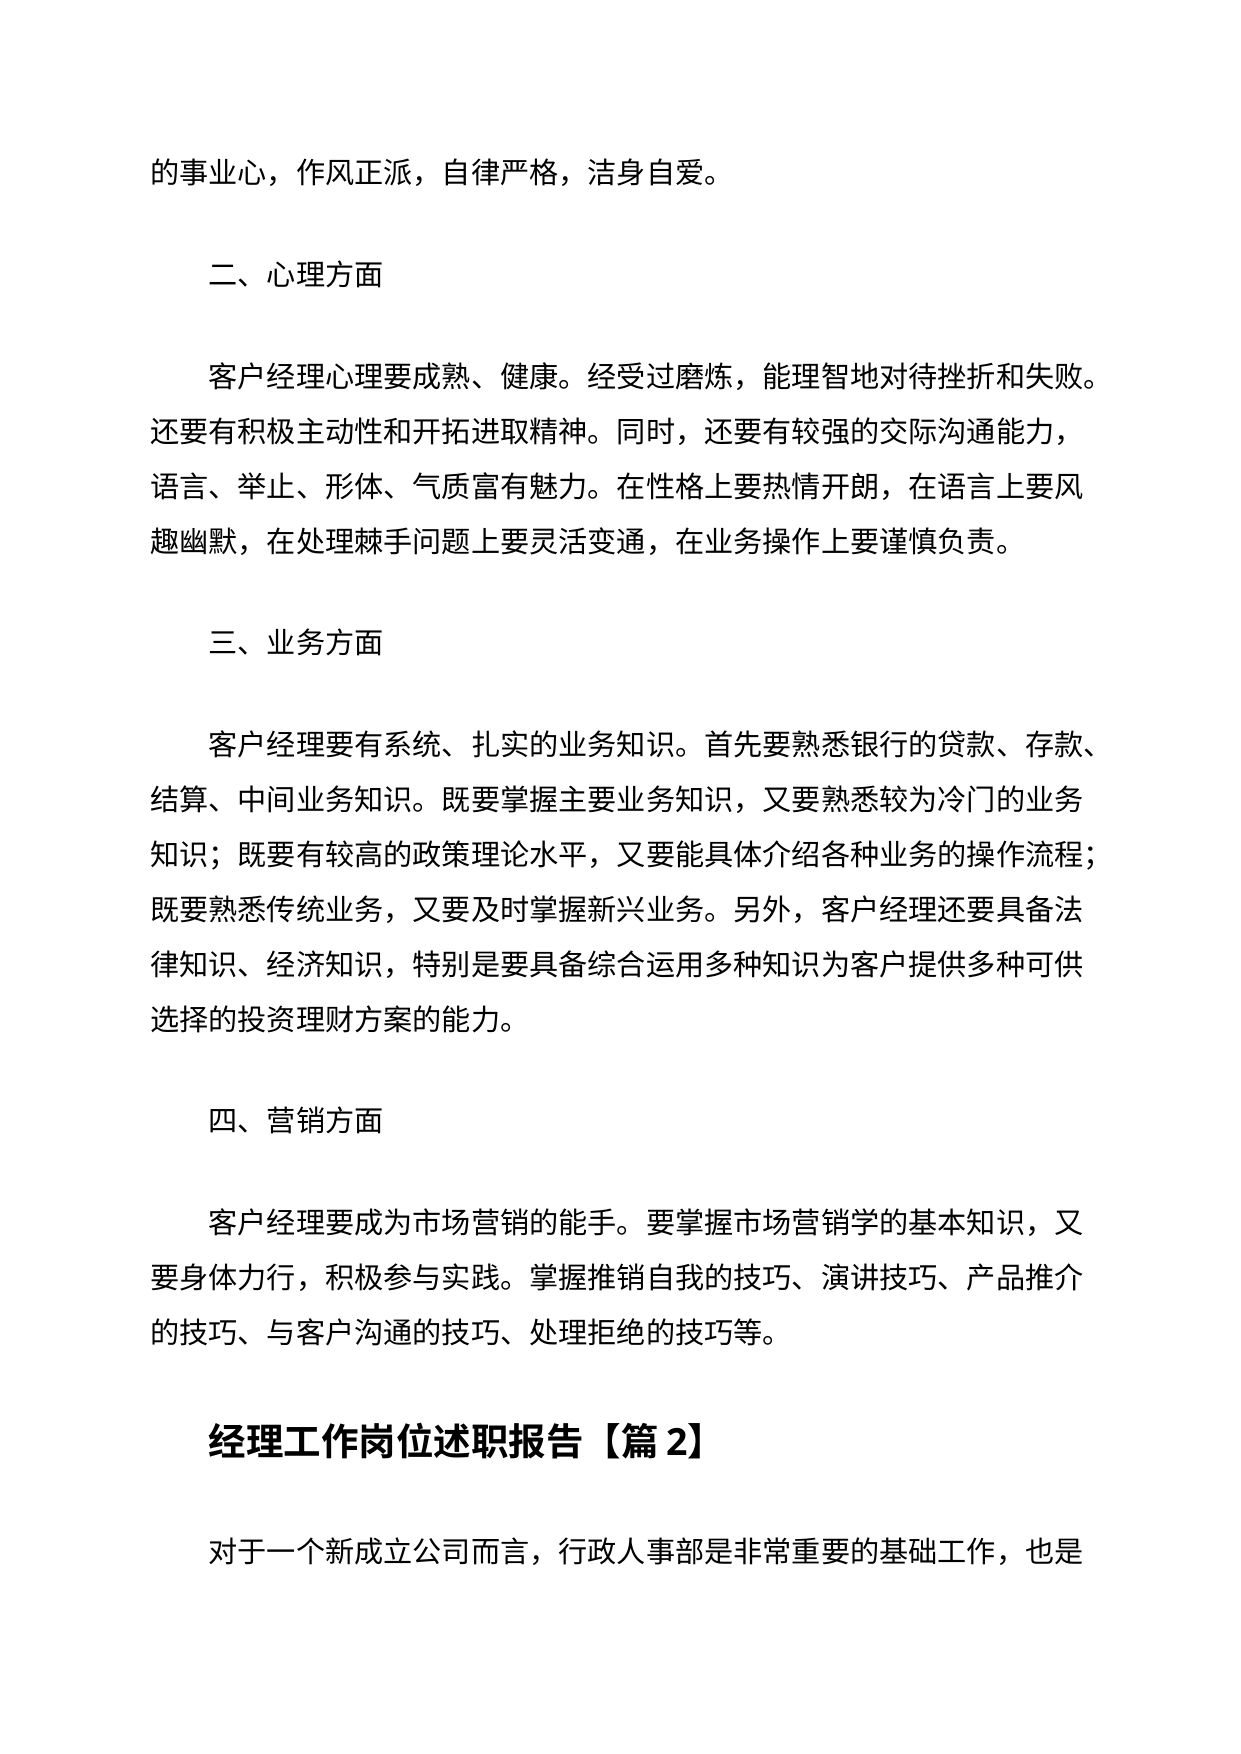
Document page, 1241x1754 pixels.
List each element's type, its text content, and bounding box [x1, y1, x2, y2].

text 三、业务方面 [150, 620, 1090, 662]
text 客户经理心理要成熟、健康。经受过磨炼，能理智地对待挫折和失败。还要有积极主动性和开拓进取精神。同时，还要有较强的交际沟通能力，语言、举止、形体、气质富有魅力。在性格上要热情开朗，在语言上要风趣幽默，在处理棘手问题上要灵活变通，在业务操作上要谨慎负责。 [150, 353, 1090, 561]
text 四、营销方面 [150, 1098, 1090, 1140]
text 客户经理要有系统、扎实的业务知识。首先要熟悉银行的贷款、存款、结算、中间业务知识。既要掌握主要业务知识，又要熟悉较为冷门的业务知识；既要有较高的政策理论水平，又要能具体介绍各种业务的操作流程；既要熟悉传统业务，又要及时掌握新兴业务。另外，客户经理还要具备法律知识、经济知识，特别是要具备综合运用多种知识为客户提供多种可供选择的投资理财方案的能力。 [150, 722, 1090, 1038]
text 客户经理要成为市场营销的能手。要掌握市场营销学的基本知识，又要身体力行，积极参与实践。掌握推销自我的技巧、演讲技巧、产品推介的技巧、与客户沟通的技巧、处理拒绝的技巧等。 [150, 1200, 1090, 1352]
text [150, 1529, 1090, 1571]
text 二、心理方面 [150, 252, 1090, 294]
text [150, 150, 1090, 192]
text 经理工作岗位述职报告【篇2】 [150, 1411, 1090, 1466]
